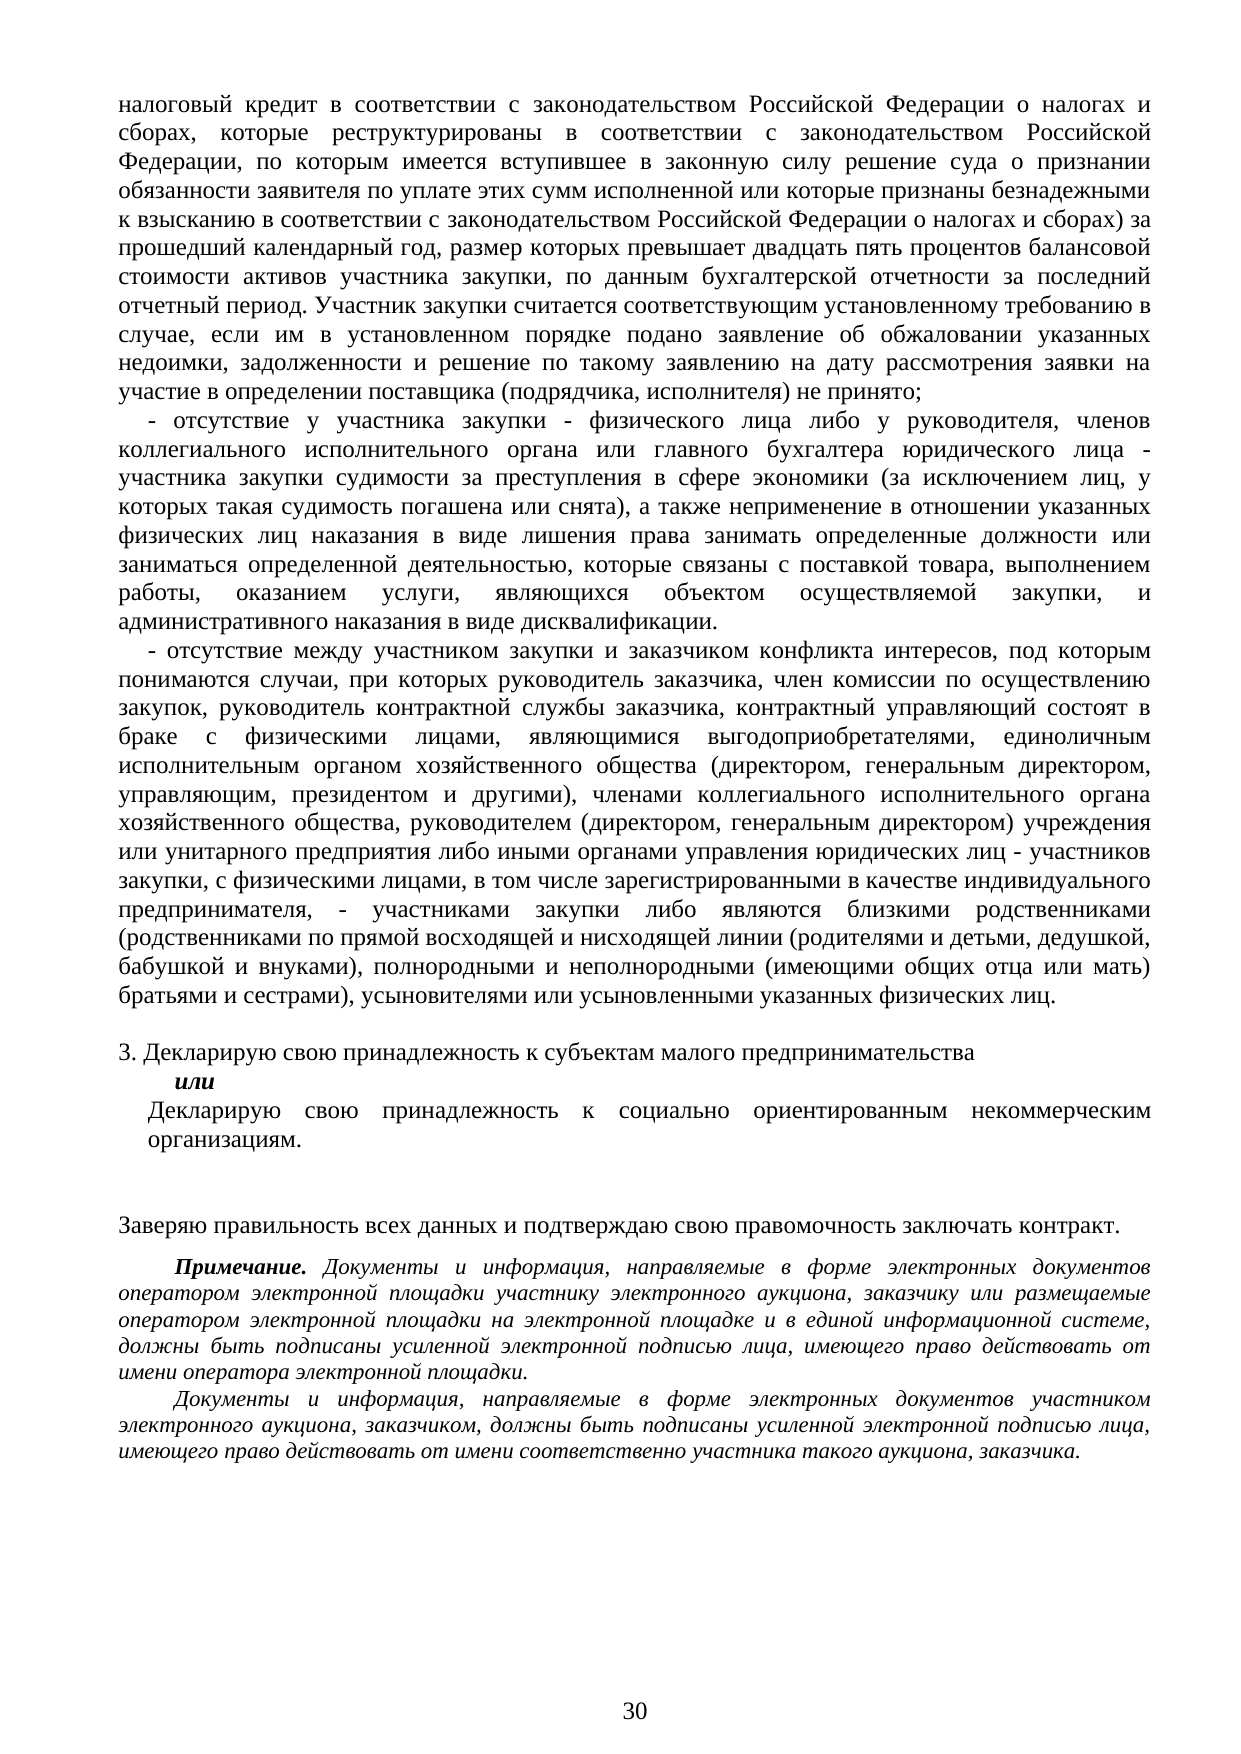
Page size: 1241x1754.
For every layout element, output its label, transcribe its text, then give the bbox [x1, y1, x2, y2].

text - отсутствие у участника закупки - физического лица либо у руководителя, членов коллегиального исполнительного органа или главного бухгалтера юридического лица - участника закупки судимости за преступления в сфере экономики (за исключением лиц, у которых такая судимость погашена или снята), а также неприменение в отношении указанных физических лиц наказания в виде лишения права занимать определенные должности или заниматься определенной деятельностью, которые связаны с поставкой товара, выполнением работы, оказанием услуги, являющихся объектом осуществляемой закупки, и административного наказания в виде дисквалификации. [118, 405, 1152, 635]
text Примечание. Документы и информация, направляемые в форме электронных документов оператором электронной площадки участнику электронного аукциона, заказчику или размещаемые оператором электронной площадки на электронной площадке и в единой информационной системе, должны быть подписаны усиленной электронной подписью лица, имеющего право действовать от имени оператора электронной площадки. [118, 1253, 1152, 1385]
text 3. Декларирую свою принадлежность к субъектам малого предпринимательства [118, 1037, 1152, 1066]
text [118, 89, 1152, 405]
text Заверяю правильность всех данных и подтверждаю свою правомочность заключать контракт. [118, 1210, 1152, 1239]
text Документы и информация, направляемые в форме электронных документов участником электронного аукциона, заказчиком, должны быть подписаны усиленной электронной подписью лица, имеющего право действовать от имени соответственно участника такого аукциона, заказчика. [118, 1385, 1152, 1464]
text или [118, 1066, 1152, 1095]
text Декларирую свою принадлежность к социально ориентированным некоммерческим организациям. [148, 1095, 1152, 1152]
text - отсутствие между участником закупки и заказчиком конфликта интересов, под которым понимаются случаи, при которых руководитель заказчика, член комиссии по осуществлению закупок, руководитель контрактной службы заказчика, контрактный управляющий состоят в браке с физическими лицами, являющимися выгодоприобретателями, единоличным исполнительным органом хозяйственного общества (директором, генеральным директором, управляющим, президентом и другими), членами коллегиального исполнительного органа хозяйственного общества, руководителем (директором, генеральным директором) учреждения или унитарного предприятия либо иными органами управления юридических лиц - участников закупки, с физическими лицами, в том числе зарегистрированными в качестве индивидуального предпринимателя, - участниками закупки либо являются близкими родственниками (родственниками по прямой восходящей и нисходящей линии (родителями и детьми, дедушкой, бабушкой и внуками), полнородными и неполнородными (имеющими общих отца или мать) братьями и сестрами), усыновителями или усыновленными указанных физических лиц. [118, 635, 1152, 1009]
